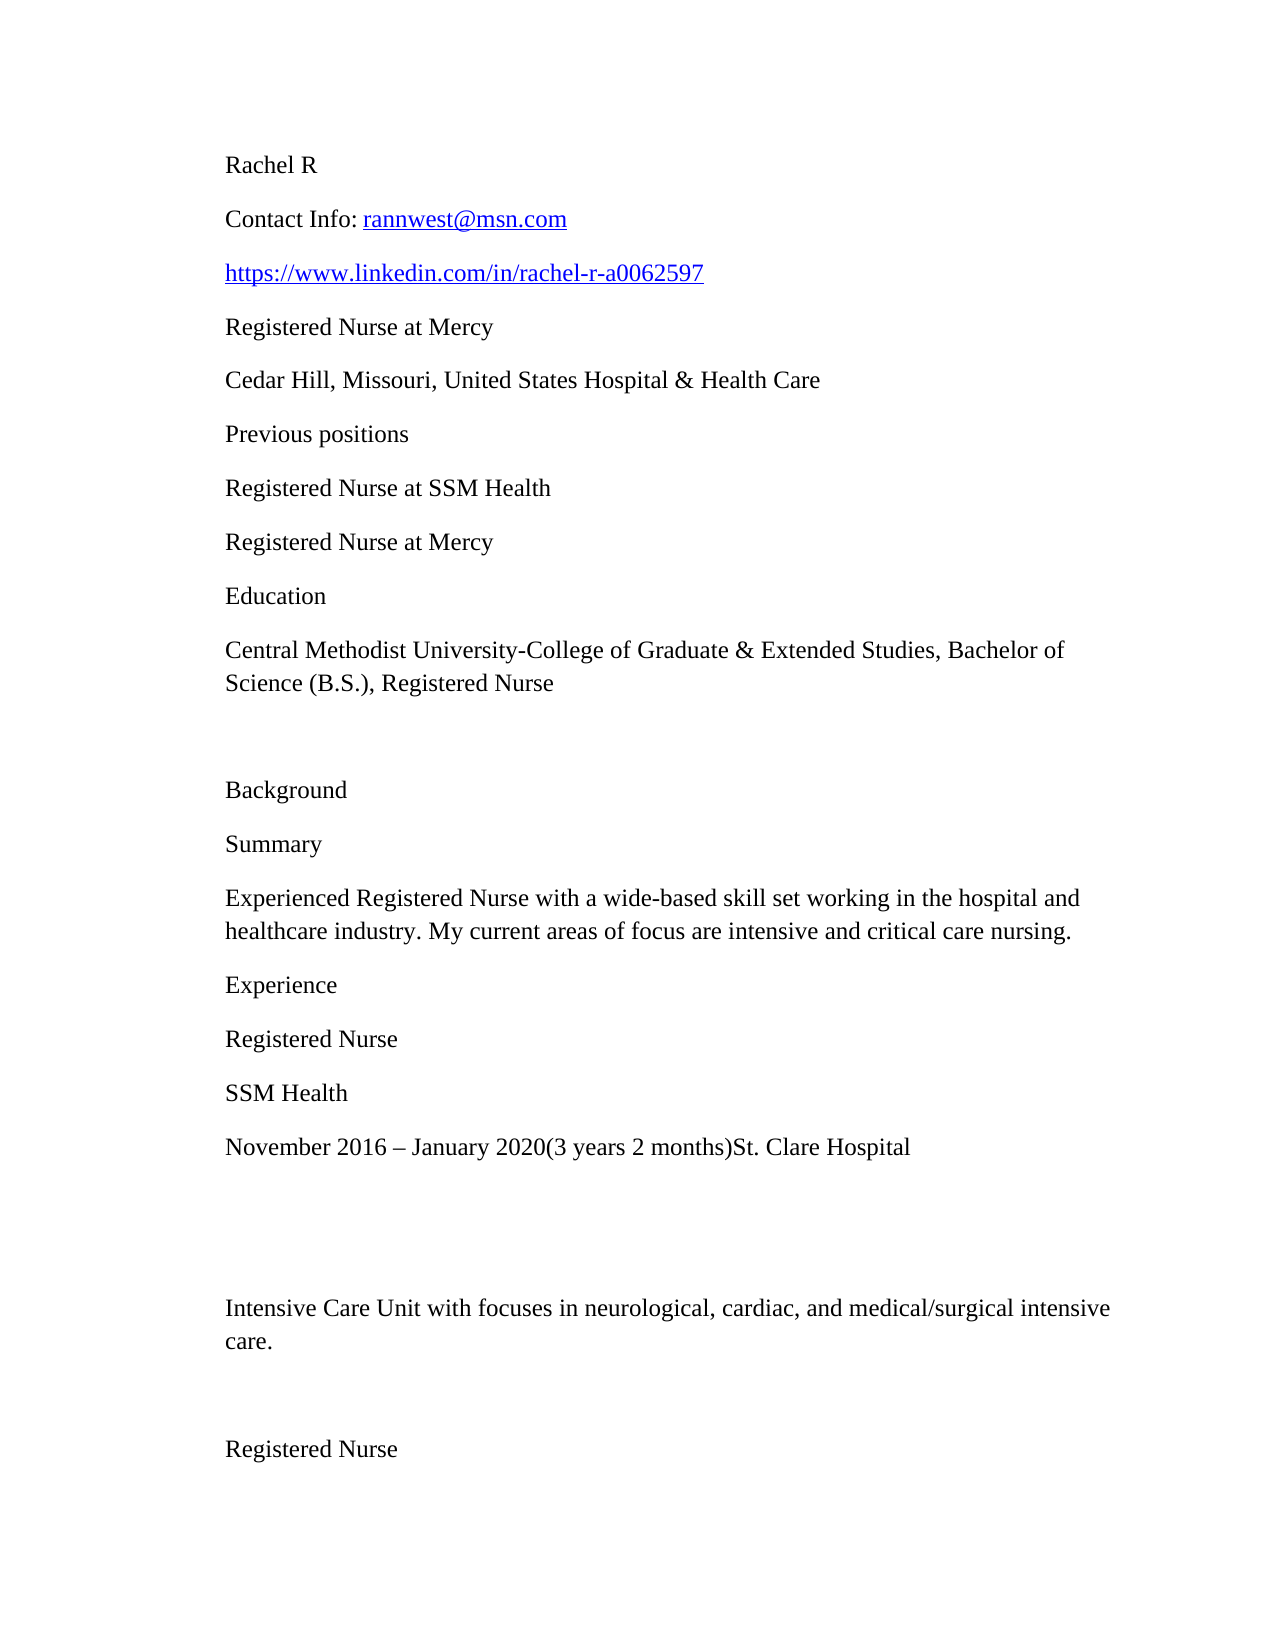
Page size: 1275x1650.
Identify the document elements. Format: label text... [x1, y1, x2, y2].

text Central Methodist University-College of Graduate & Extended Studies, Bachelor of Science (B.S.), Registered Nurse [225, 635, 1125, 696]
text Contact Info: rannwest@msn.com [225, 204, 1125, 233]
text https://www.linkedin.com/in/rachel-r-a0062597 [225, 258, 1125, 286]
text Registered Nurse at Mercy [150, 312, 1125, 340]
text Registered Nurse at SSM Health [225, 473, 1125, 502]
text Registered Nurse at Mercy [225, 527, 1125, 556]
text Rachel R [225, 150, 1125, 179]
text Background [225, 775, 1125, 804]
text Experience [225, 970, 1125, 999]
text SSM Health [225, 1078, 1125, 1106]
text Experienced Registered Nurse with a wide-based skill set working in the hospital and healthcare industry. My current areas of focus are intensive and critical care nursing. [225, 883, 1125, 945]
text Cedar Hill, Missouri, United States Hospital & Health Care [225, 365, 1125, 394]
text Previous positions [225, 419, 1125, 448]
text Intensive Care Unit with focuses in neurological, cardiac, and medical/surgical intensive care. [225, 1293, 1125, 1355]
text Education [225, 581, 1125, 609]
text Registered Nurse [225, 1024, 1125, 1053]
text Registered Nurse [225, 1434, 1125, 1463]
text Summary [225, 829, 1125, 858]
text November 2016 – January 2020(3 years 2 months)St. Clare Hospital [225, 1132, 1125, 1160]
